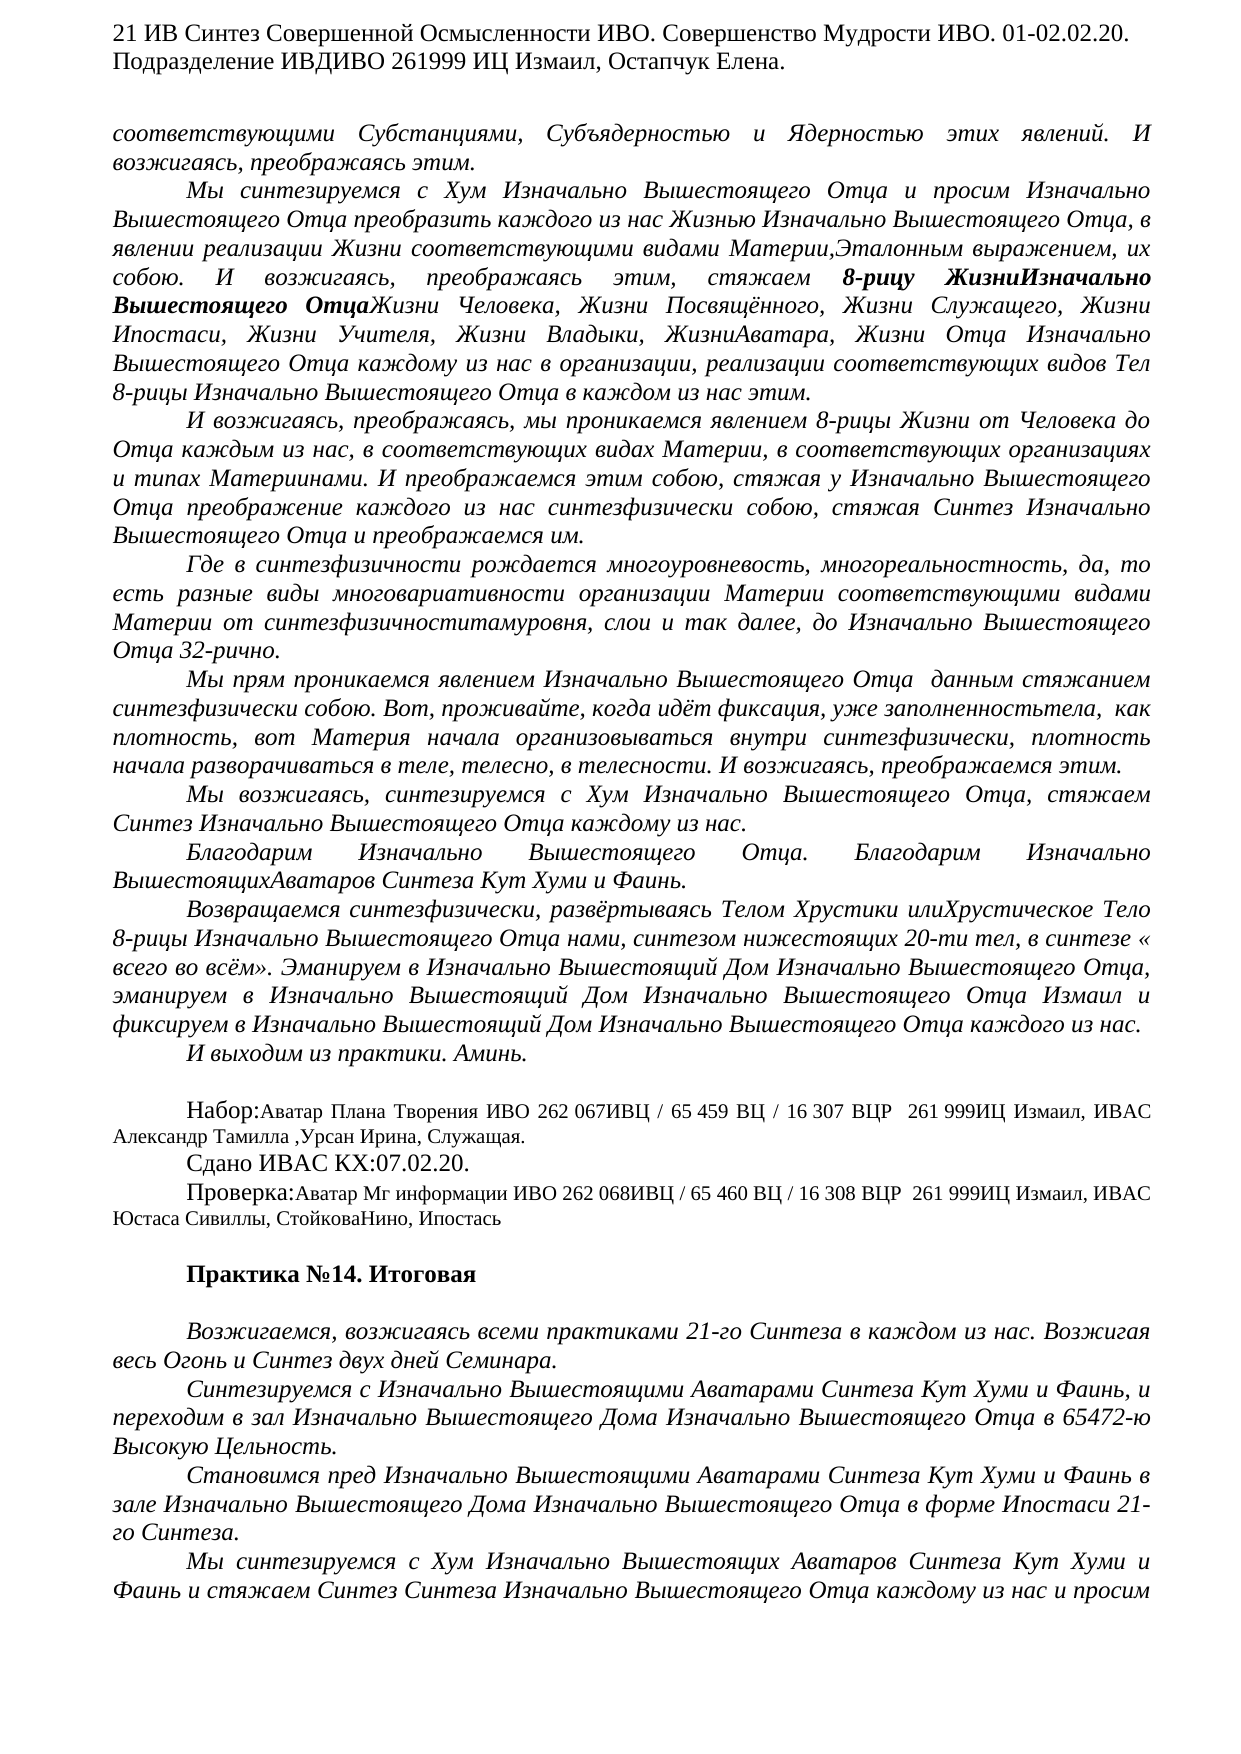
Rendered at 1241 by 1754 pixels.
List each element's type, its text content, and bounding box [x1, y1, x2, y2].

text Мы синтезируемся с Хум Изначально Вышестоящего Отца и просим Изначально Вышестоящего Отца преобразить каждого из нас Жизнью Изначально Вышестоящего Отца, в явлении реализации Жизни соответствующими видами Материи,Эталонным выражением, их собою. И возжигаясь, преображаясь этим, стяжаем 8-рицу ЖизниИзначально Вышестоящего ОтцаЖизни Человека, Жизни Посвящённого, Жизни Служащего, Жизни Ипостаси, Жизни Учителя, Жизни Владыки, ЖизниАватара, Жизни Отца Изначально Вышестоящего Отца каждому из нас в организации, реализации соответствующих видов Тел 8-рицы Изначально Вышестоящего Отца в каждом из нас этим. [112, 176, 1152, 406]
text Мы прям проникаемся явлением Изначально Вышестоящего Отца данным стяжанием синтезфизически собою. Вот, проживайте, когда идёт фиксация, уже заполненностьтела, как плотность, вот Материя начала организовываться внутри синтезфизически, плотность начала разворачиваться в теле, телесно, в телесности. И возжигаясь, преображаемся этим. [112, 664, 1152, 779]
text Становимся пред Изначально Вышестоящими Аватарами Синтеза Кут Хуми и Фаинь в зале Изначально Вышестоящего Дома Изначально Вышестоящего Отца в форме Ипостаси 21-го Синтеза. [112, 1460, 1152, 1546]
text Мы возжигаясь, синтезируемся с Хум Изначально Вышестоящего Отца, стяжаем Синтез Изначально Вышестоящего Отца каждому из нас. [112, 779, 1152, 837]
text Практика №14. Итоговая [112, 1259, 1152, 1287]
text Где в синтезфизичности рождается многоуровневость, многореальностность, да, то есть разные виды многовариативности организации Материи соответствующими видами Материи от синтезфизичноститамуровня, слои и так далее, до Изначально Вышестоящего Отца 32-рично. [112, 549, 1152, 664]
text Сдано ИВАС КХ:07.02.20. [112, 1148, 1152, 1177]
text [112, 1546, 1152, 1604]
text Синтезируемся с Изначально Вышестоящими Аватарами Синтеза Кут Хуми и Фаинь, и переходим в зал Изначально Вышестоящего Дома Изначально Вышестоящего Отца в 65472-ю Высокую Цельность. [112, 1374, 1152, 1460]
text Благодарим Изначально Вышестоящего Отца. Благодарим Изначально ВышестоящихАватаров Синтеза Кут Хуми и Фаинь. [112, 837, 1152, 894]
text И возжигаясь, преображаясь, мы проникаемся явлением 8-рицы Жизни от Человека до Отца каждым из нас, в соответствующих видах Материи, в соответствующих организациях и типах Материинами. И преображаемся этим собою, стяжая у Изначально Вышестоящего Отца преображение каждого из нас синтезфизически собою, стяжая Синтез Изначально Вышестоящего Отца и преображаемся им. [112, 406, 1152, 549]
text Возжигаемся, возжигаясь всеми практиками 21-го Синтеза в каждом из нас. Возжигая весь Огонь и Синтез двух дней Семинара. [112, 1316, 1152, 1374]
text И выходим из практики. Аминь. [112, 1038, 1152, 1067]
text Набор:Аватар Плана Творения ИВО 262 067ИВЦ / 65 459 ВЦ / 16 307 ВЦР 261 999ИЦ Измаил, ИВАС Александр Тамилла ,Урсан Ирина, Служащая. [112, 1096, 1152, 1148]
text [112, 118, 1152, 176]
text Проверка:Аватар Мг информации ИВО 262 068ИВЦ / 65 460 ВЦ / 16 308 ВЦР 261 999ИЦ Измаил, ИВАС Юстаса Сивиллы, СтойковаНино, Ипостась [112, 1177, 1152, 1230]
text Возвращаемся синтезфизически, развёртываясь Телом Хрустики илиХрустическое Тело 8-рицы Изначально Вышестоящего Отца нами, синтезом нижестоящих 20-ти тел, в синтезе « всего во всём». Эманируем в Изначально Вышестоящий Дом Изначально Вышестоящего Отца, эманируем в Изначально Вышестоящий Дом Изначально Вышестоящего Отца Измаил и фиксируем в Изначально Вышестоящий Дом Изначально Вышестоящего Отца каждого из нас. [112, 894, 1152, 1038]
